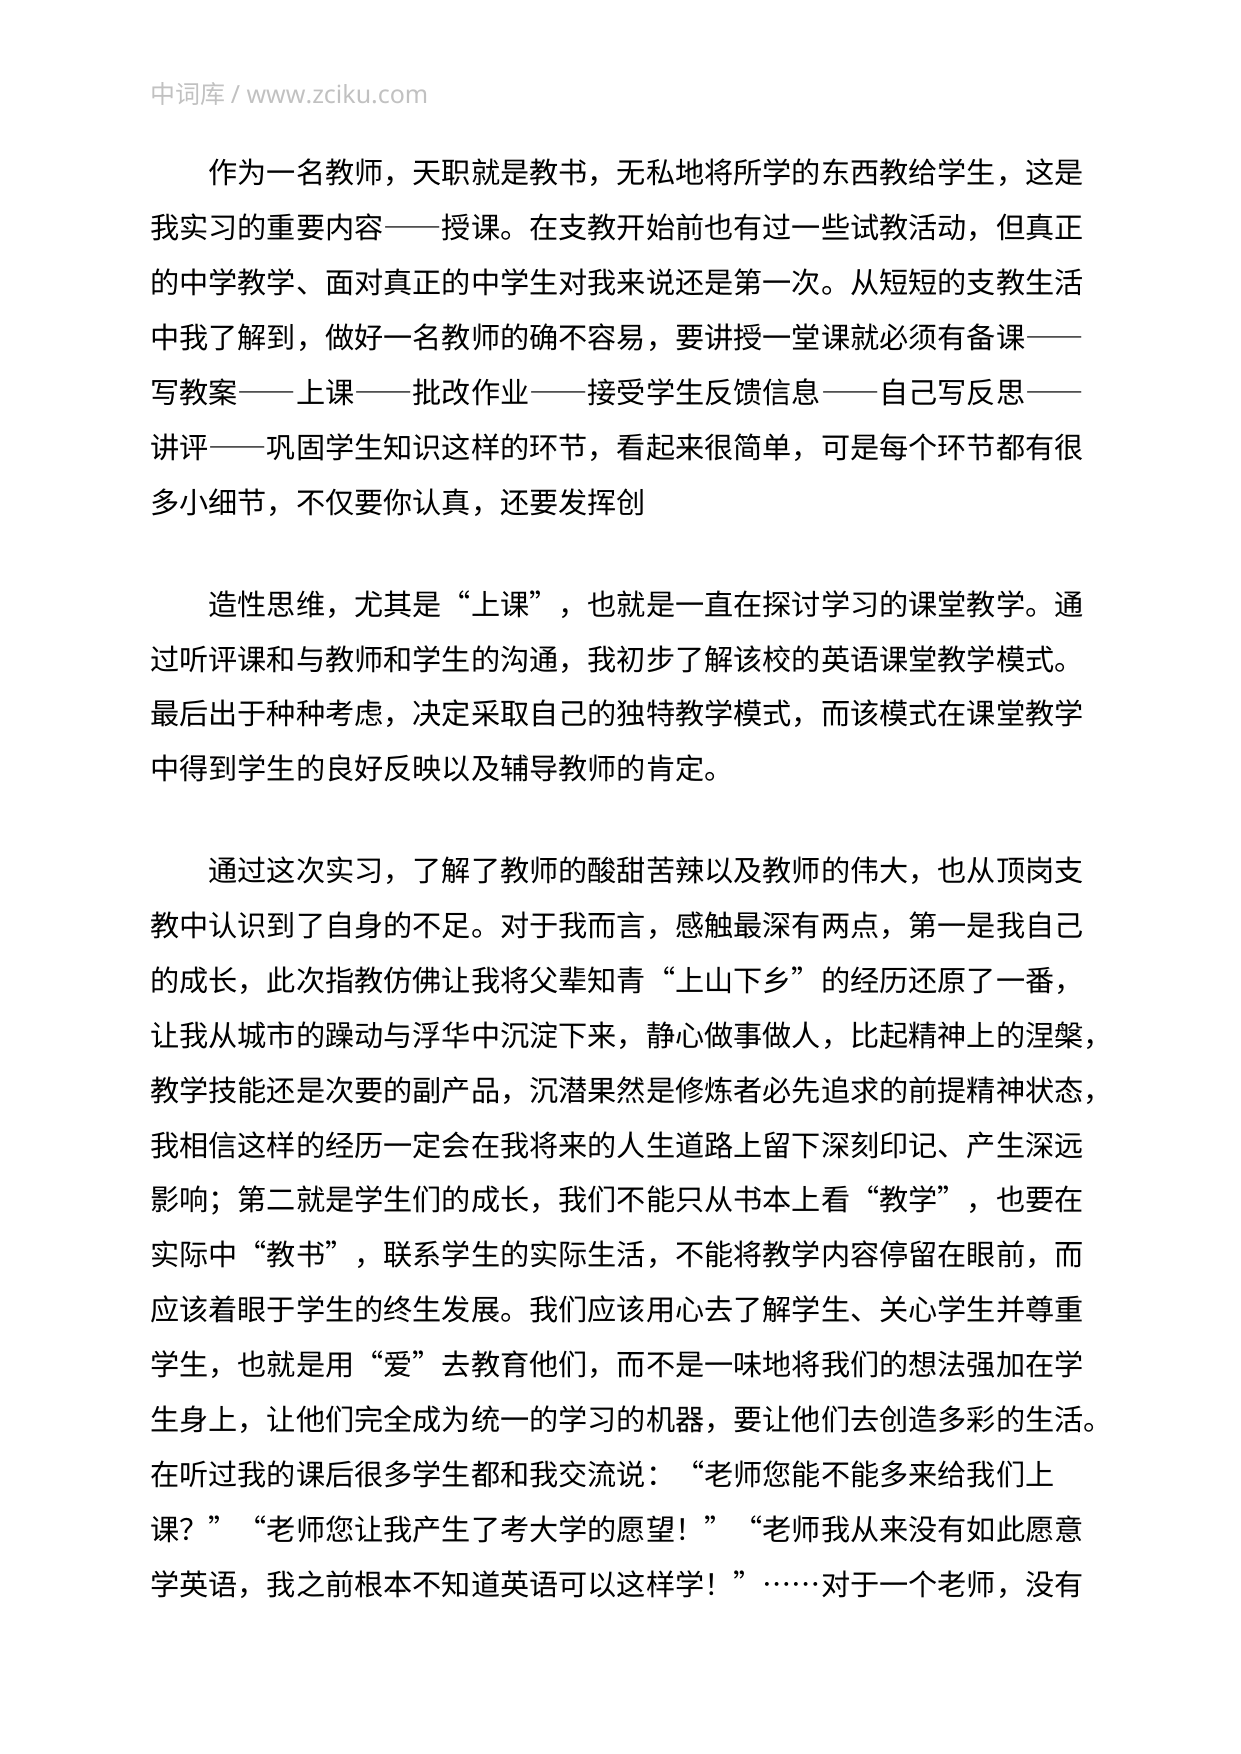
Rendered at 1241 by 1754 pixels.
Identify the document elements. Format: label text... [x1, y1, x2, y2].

text 作为一名教师，天职就是教书，无私地将所学的东西教给学生，这是我实习的重要内容——授课。在支教开始前也有过一些试教活动，但真正的中学教学、面对真正的中学生对我来说还是第一次。从短短的支教生活中我了解到，做好一名教师的确不容易，要讲授一堂课就必须有备课——写教案——上课——批改作业——接受学生反馈信息——自己写反思——讲评——巩固学生知识这样的环节，看起来很简单，可是每个环节都有很多小细节，不仅要你认真，还要发挥创 [150, 150, 1090, 522]
text 造性思维，尤其是“上课”，也就是一直在探讨学习的课堂教学。通过听评课和与教师和学生的沟通，我初步了解该校的英语课堂教学模式。最后出于种种考虑，决定采取自己的独特教学模式，而该模式在课堂教学中得到学生的良好反映以及辅导教师的肯定。 [150, 581, 1090, 788]
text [150, 848, 1090, 1603]
